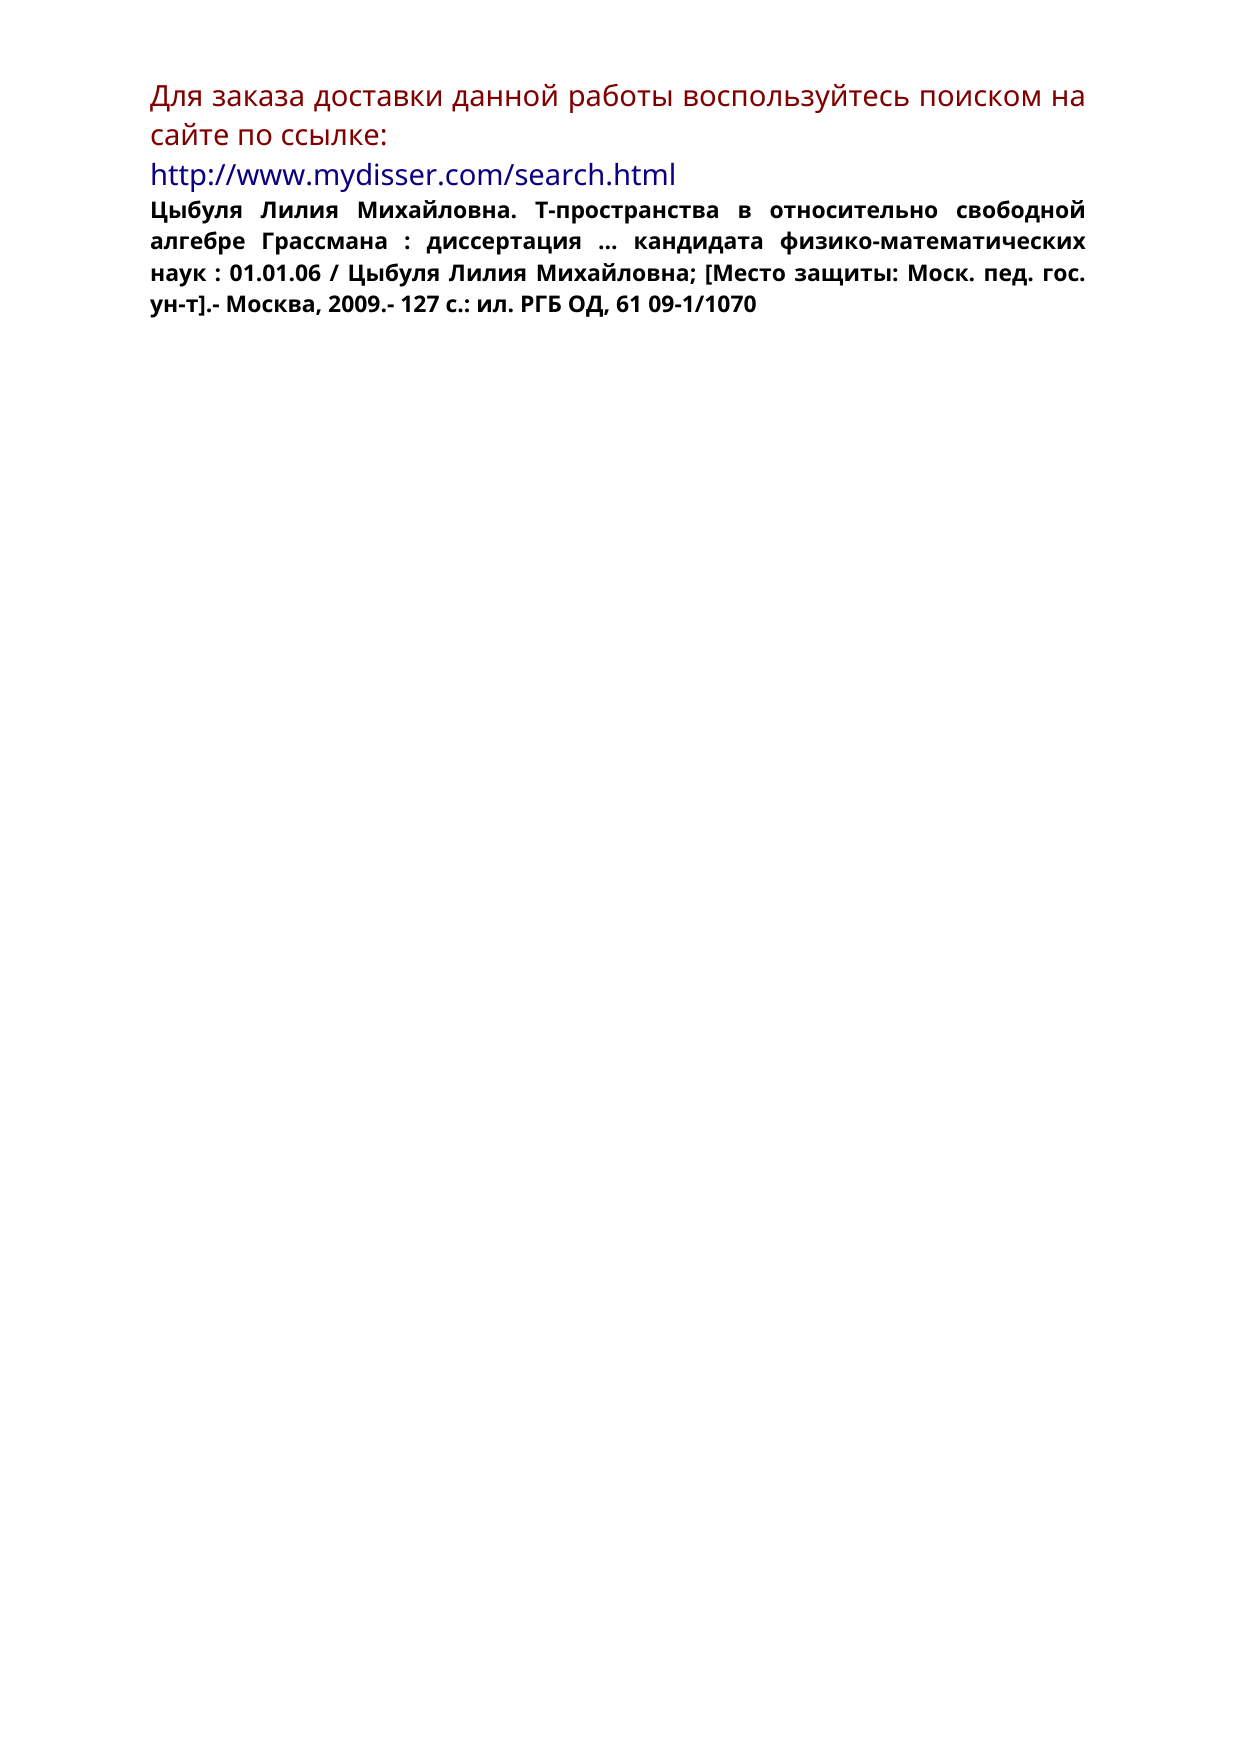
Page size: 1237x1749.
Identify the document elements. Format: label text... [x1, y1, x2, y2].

text Цыбуля Лилия Михайловна. T-пространства в относительно свободной алгебре Грассмана : диссертация ... кандидата физико-математических наук : 01.01.06 / Цыбуля Лилия Михайловна; [Место защиты: Моск. пед. гос. ун-т].- Москва, 2009.- 127 с.: ил. РГБ ОД, 61 09-1/1070 [150, 194, 1086, 319]
